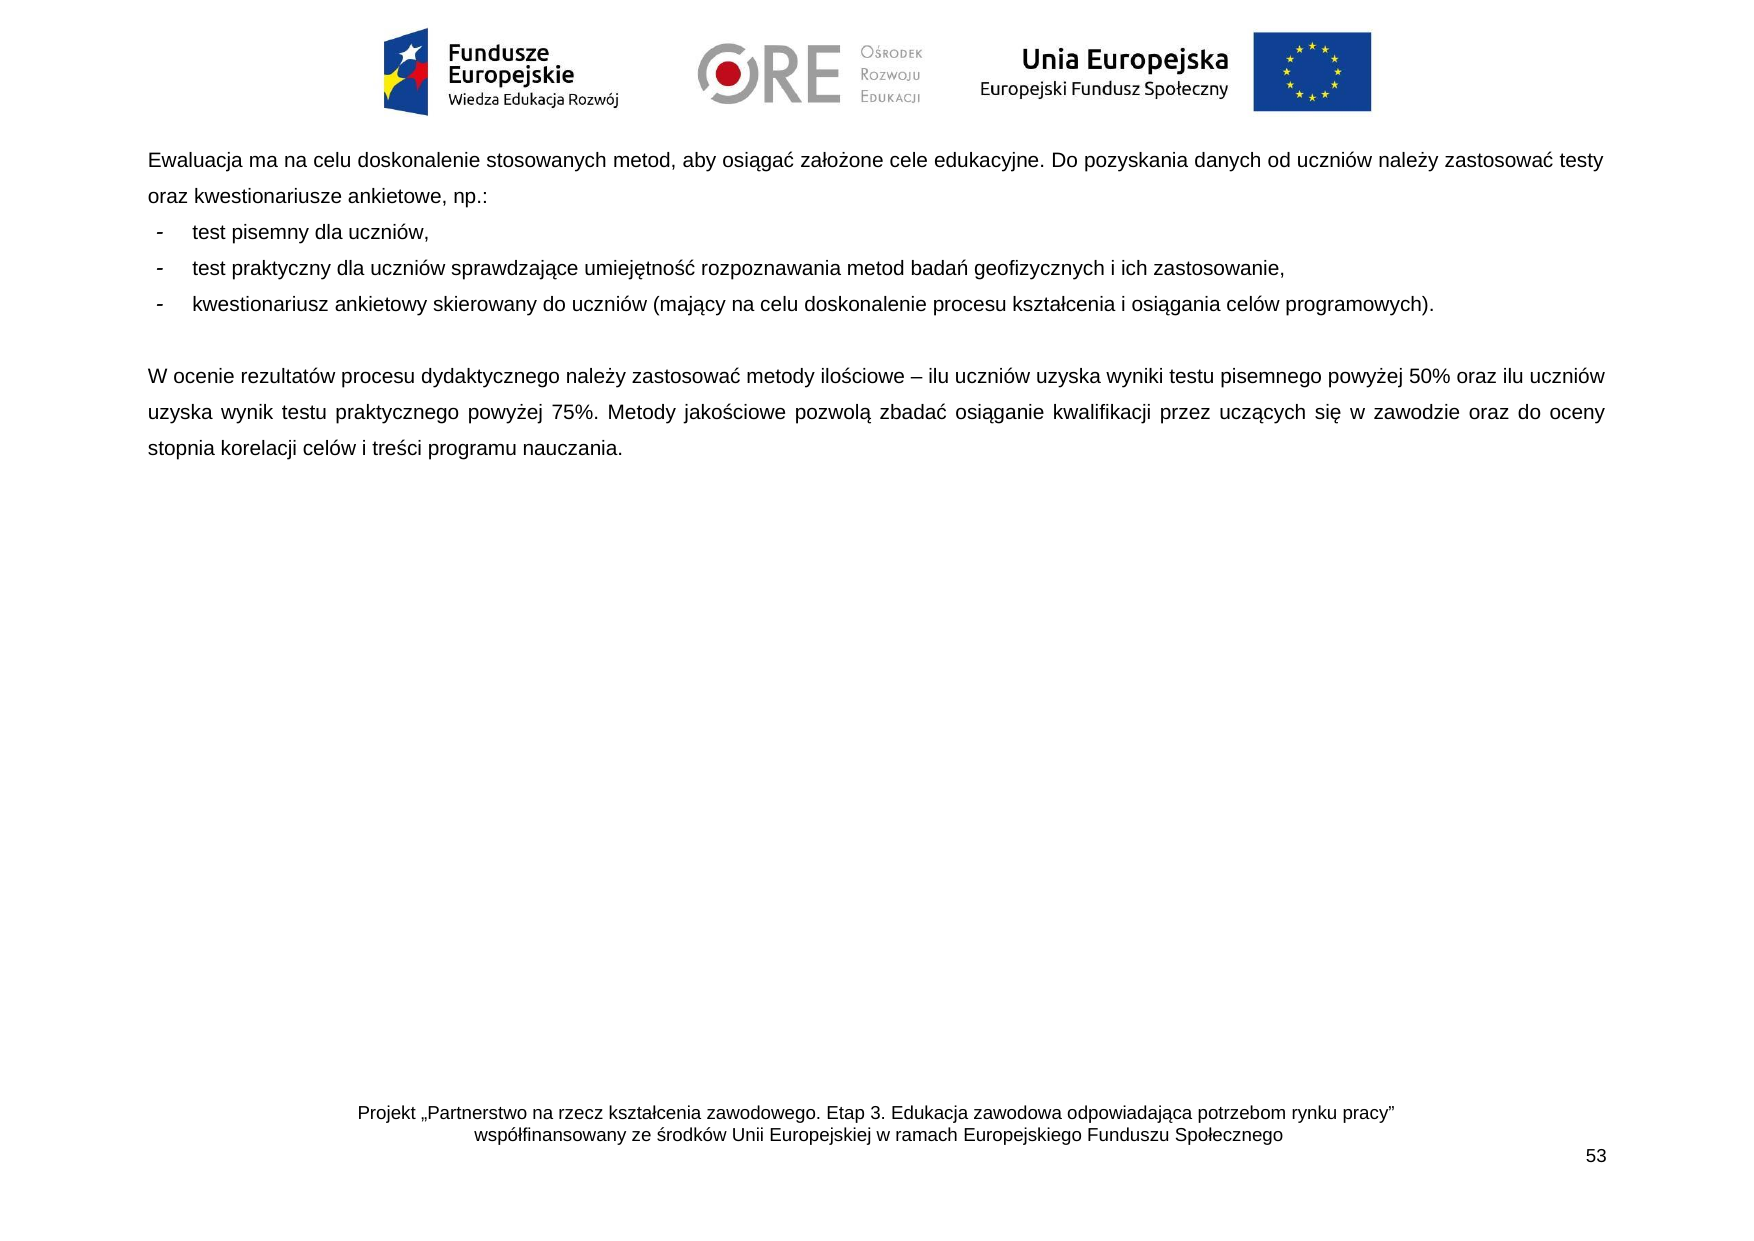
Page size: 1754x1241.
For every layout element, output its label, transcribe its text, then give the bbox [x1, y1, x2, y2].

list test praktyczny dla uczniów sprawdzające umiejętność rozpoznawania metod badań geofizycznych i ich zastosowanie, [154, 256, 1606, 279]
list kwestionariusz ankietowy skierowany do uczniów (mający na celu doskonalenie procesu kształcenia i osiągania celów programowych). [154, 292, 1606, 316]
text Ewaluacja ma na celu doskonalenie stosowanych metod, aby osiągać założone cele edukacyjne. Do pozyskania danych od uczniów należy zastosować testy oraz kwestionariusze ankietowe, np.: [148, 148, 1606, 207]
list test pisemny dla uczniów, [154, 219, 1606, 243]
picture [362, 6, 1398, 137]
text W ocenie rezultatów procesu dydaktycznego należy zastosować metody ilościowe – ilu uczniów uzyska wyniki testu pisemnego powyżej 50% oraz ilu uczniów uzyska wynik testu praktycznego powyżej 75%. Metody jakościowe pozwolą zbadać osiąganie kwalifikacji przez uczących się w zawodzie oraz do oceny stopnia korelacji celów i treści programu nauczania. [148, 363, 1606, 459]
